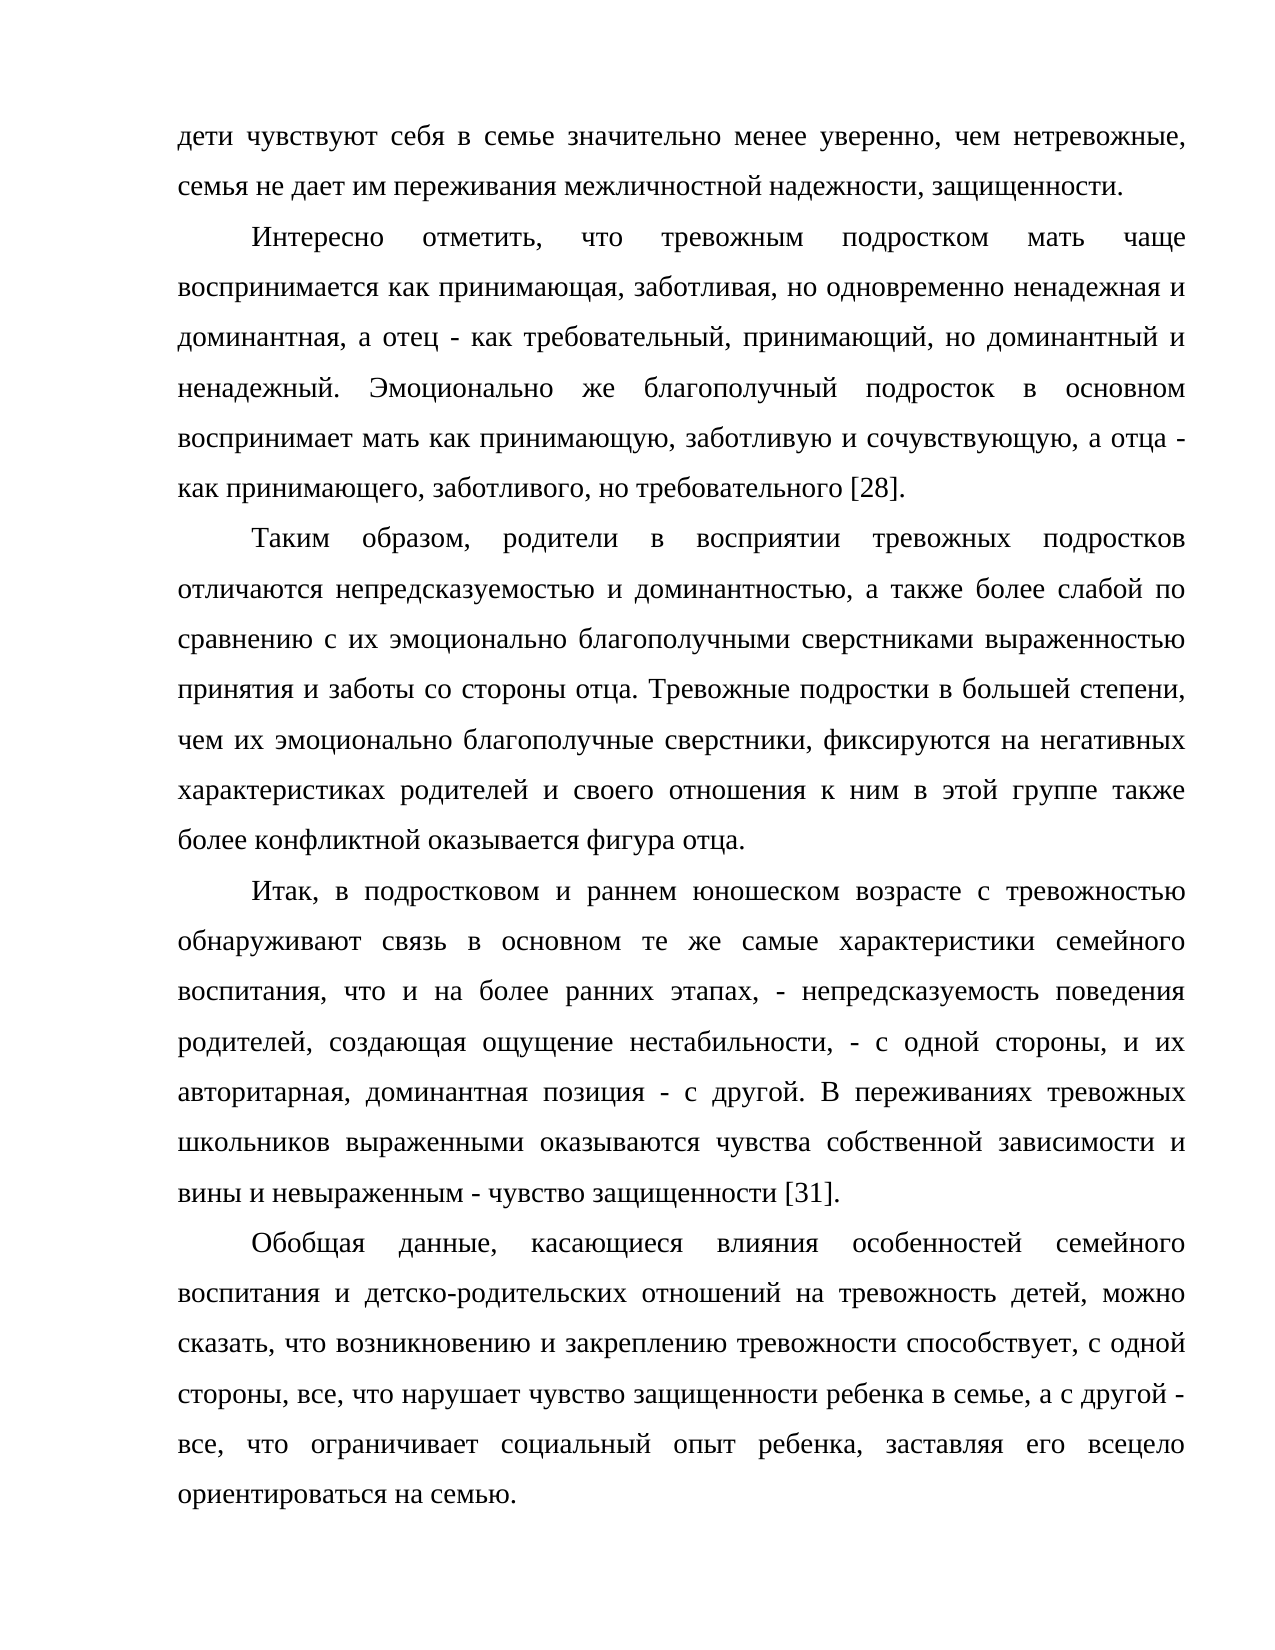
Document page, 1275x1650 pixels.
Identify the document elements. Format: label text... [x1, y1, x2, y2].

text Таким образом, родители в восприятии тревожных подростков отличаются непредсказуемостью и доминантностью, а также более слабой по сравнению с их эмоционально благополучными сверстниками выраженностью принятия и заботы со стороны отца. Тревожные подростки в большей степени, чем их эмоционально благополучные сверстники, фиксируются на негативных характеристиках родителей и своего отношения к ним в этой группе также более конфликтной оказывается фигура отца. [177, 521, 1186, 856]
text Обобщая данные, касающиеся влияния особенностей семейного воспитания и детско-родительских отношений на тревожность детей, можно сказать, что возникновению и закреплению тревожности способствует, с одной стороны, все, что нарушает чувство защищенности ребенка в семье, а с другой - все, что ограничивает социальный опыт ребенка, заставляя его всецело ориентироваться на семью. [177, 1225, 1186, 1510]
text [177, 118, 1186, 202]
text Интересно отметить, что тревожным подростком мать чаще воспринимается как принимающая, заботливая, но одновременно ненадежная и доминантная, а отец - как требовательный, принимающий, но доминантный и ненадежный. Эмоционально же благополучный подросток в основном воспринимает мать как принимающую, заботливую и сочувствующую, а отца - как принимающего, заботливого, но требовательного [28]. [177, 219, 1186, 504]
text Итак, в подростковом и раннем юношеском возрасте с тревожностью обнаруживают связь в основном те же самые характеристики семейного воспитания, что и на более ранних этапах, - непредсказуемость поведения родителей, создающая ощущение нестабильности, - с одной стороны, и их авторитарная, доминантная позиция - с другой. В переживаниях тревожных школьников выраженными оказываются чувства собственной зависимости и вины и невыраженным - чувство защищенности [31]. [177, 873, 1186, 1208]
